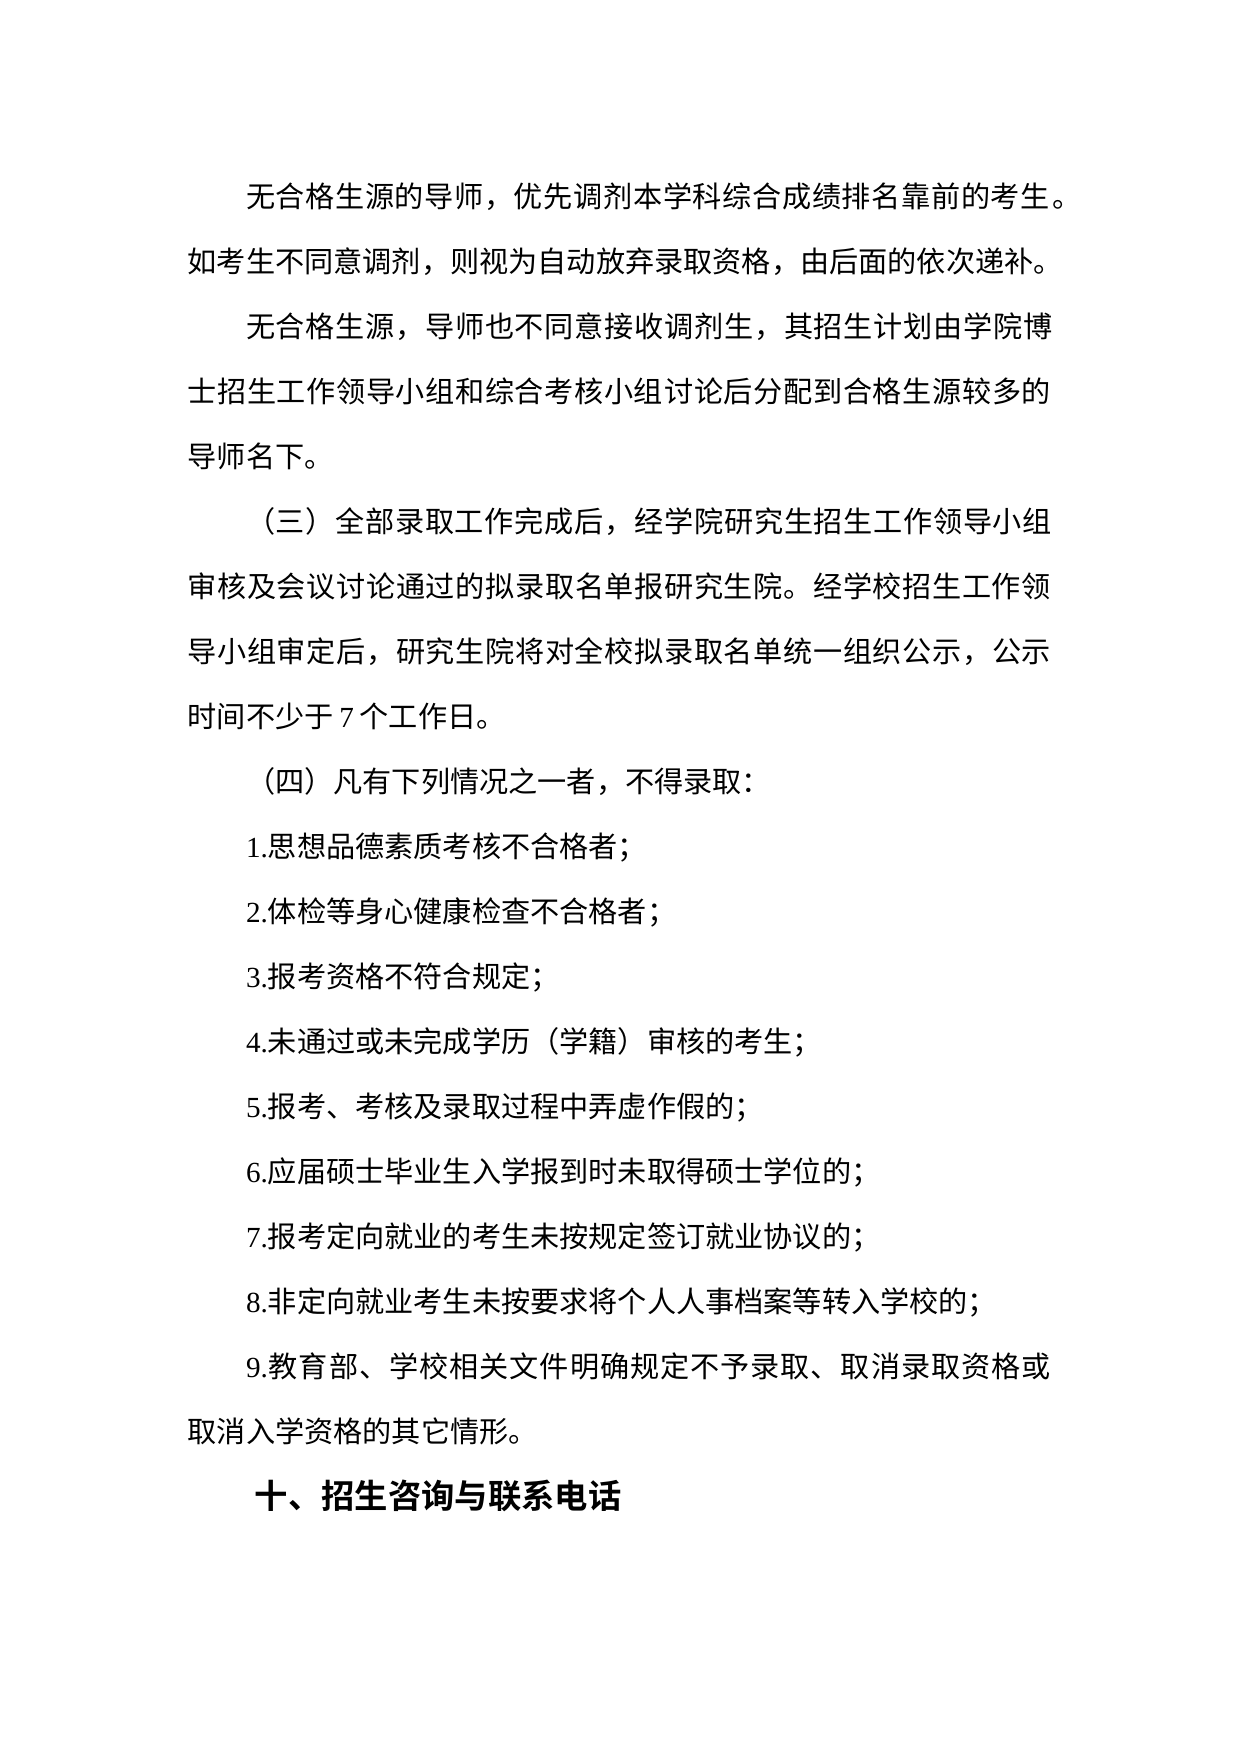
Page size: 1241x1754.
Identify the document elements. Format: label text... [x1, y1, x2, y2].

text 6.应届硕士毕业生入学报到时未取得硕士学位的； [187, 1137, 1053, 1202]
text （四）凡有下列情况之一者，不得录取： [187, 747, 1053, 812]
text 8.非定向就业考生未按要求将个人人事档案等转入学校的； [187, 1267, 1053, 1332]
text 9.教育部、学校相关文件明确规定不予录取、取消录取资格或取消入学资格的其它情形。 [187, 1332, 1053, 1462]
text 3.报考资格不符合规定； [187, 942, 1053, 1007]
text 7.报考定向就业的考生未按规定签订就业协议的； [187, 1202, 1053, 1267]
text 5.报考、考核及录取过程中弄虚作假的； [187, 1072, 1053, 1137]
text （三）全部录取工作完成后，经学院研究生招生工作领导小组审核及会议讨论通过的拟录取名单报研究生院。经学校招生工作领导小组审定后，研究生院将对全校拟录取名单统一组织公示，公示时间不少于7个工作日。 [187, 487, 1053, 747]
text 十、招生咨询与联系电话 [187, 1462, 1053, 1527]
text 无合格生源，导师也不同意接收调剂生，其招生计划由学院博士招生工作领导小组和综合考核小组讨论后分配到合格生源较多的导师名下。 [187, 292, 1053, 487]
text 无合格生源的导师，优先调剂本学科综合成绩排名靠前的考生。如考生不同意调剂，则视为自动放弃录取资格，由后面的依次递补。 [187, 162, 1053, 292]
text 1.思想品德素质考核不合格者； [187, 812, 1053, 877]
text 4.未通过或未完成学历（学籍）审核的考生； [187, 1007, 1053, 1072]
text 2.体检等身心健康检查不合格者； [187, 877, 1053, 942]
